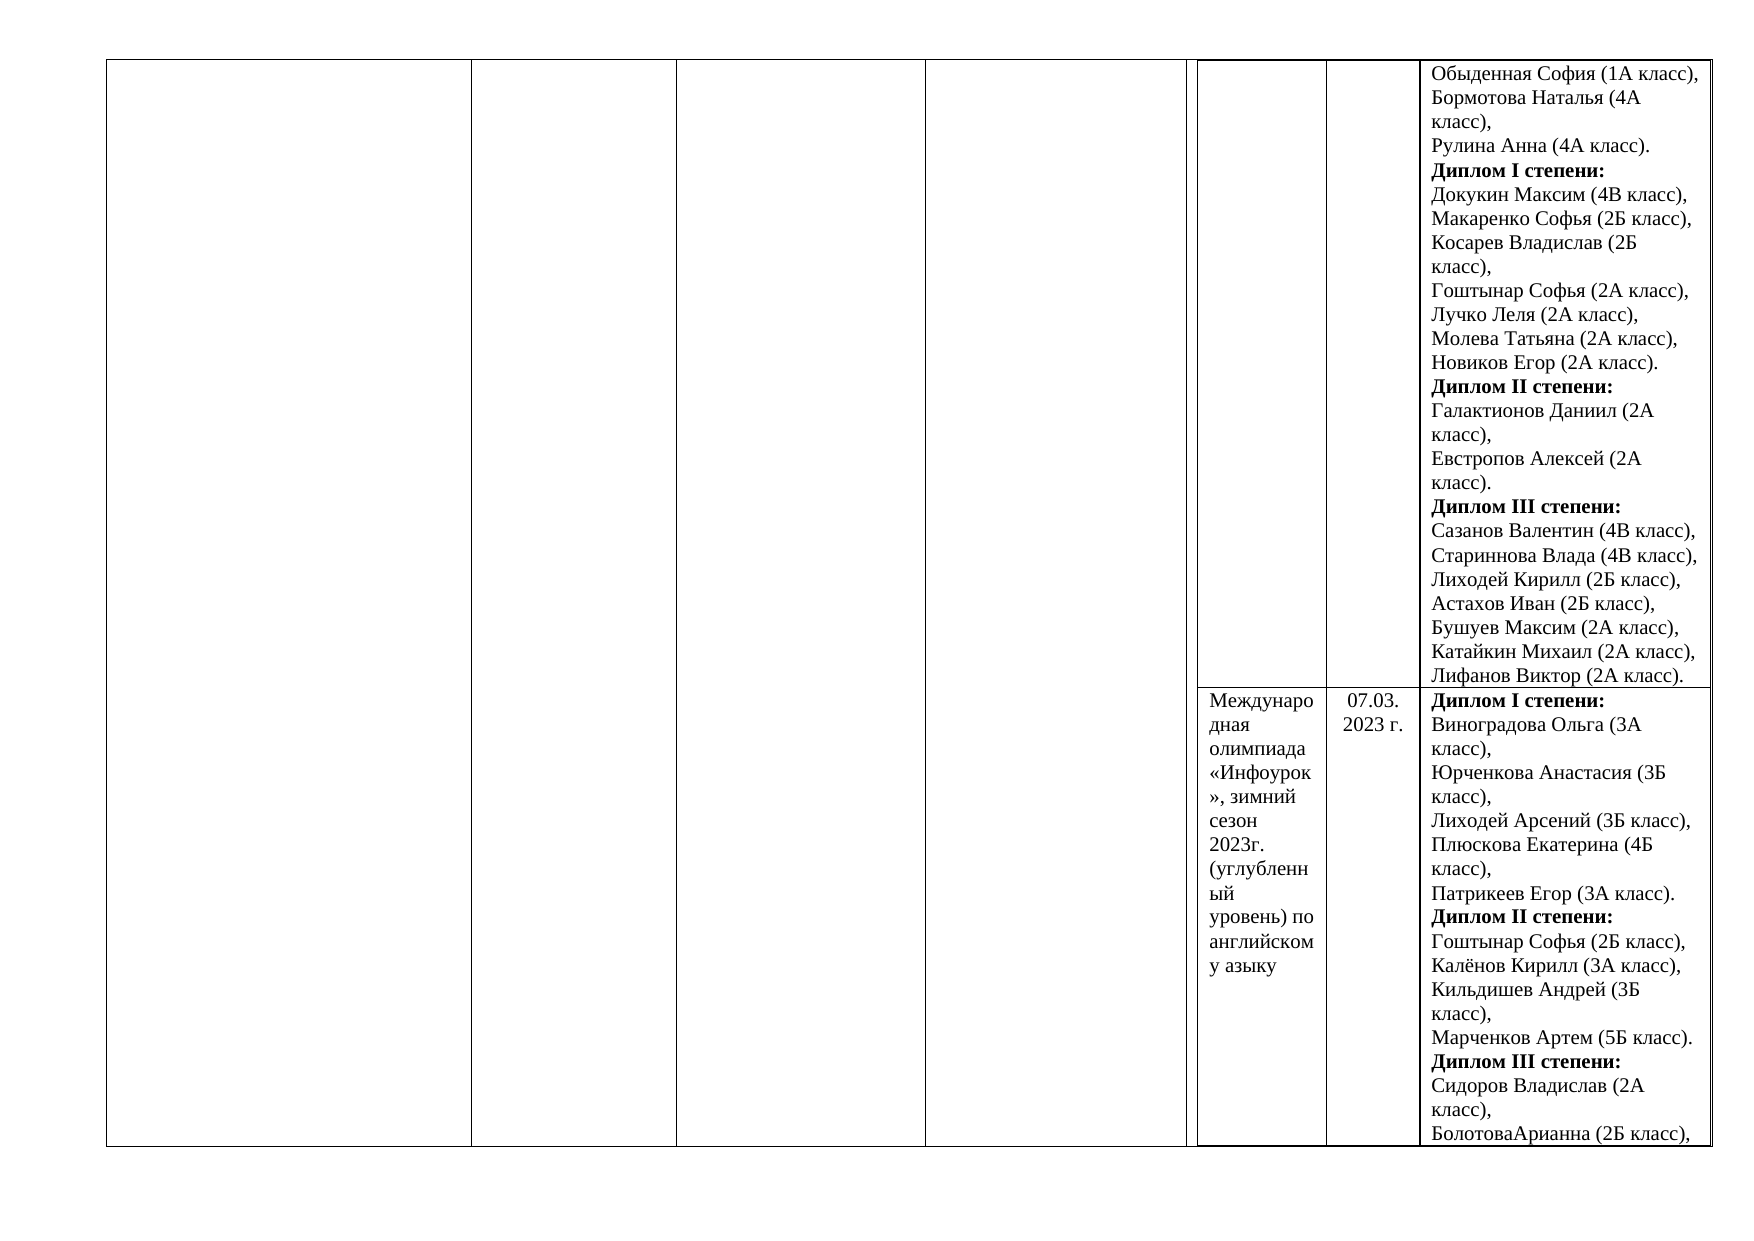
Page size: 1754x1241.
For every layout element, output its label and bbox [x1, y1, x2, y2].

table_cell [107, 60, 471, 1146]
table_cell [677, 60, 925, 1146]
table_cell [1327, 61, 1419, 687]
table_cell [1327, 688, 1419, 1145]
table_cell [1198, 688, 1326, 1145]
table_cell [1421, 61, 1710, 687]
table_cell [1187, 60, 1197, 1146]
table_cell [1198, 61, 1326, 687]
table_cell [926, 60, 1186, 1146]
table_cell [472, 60, 676, 1146]
table_cell [1421, 688, 1710, 1145]
